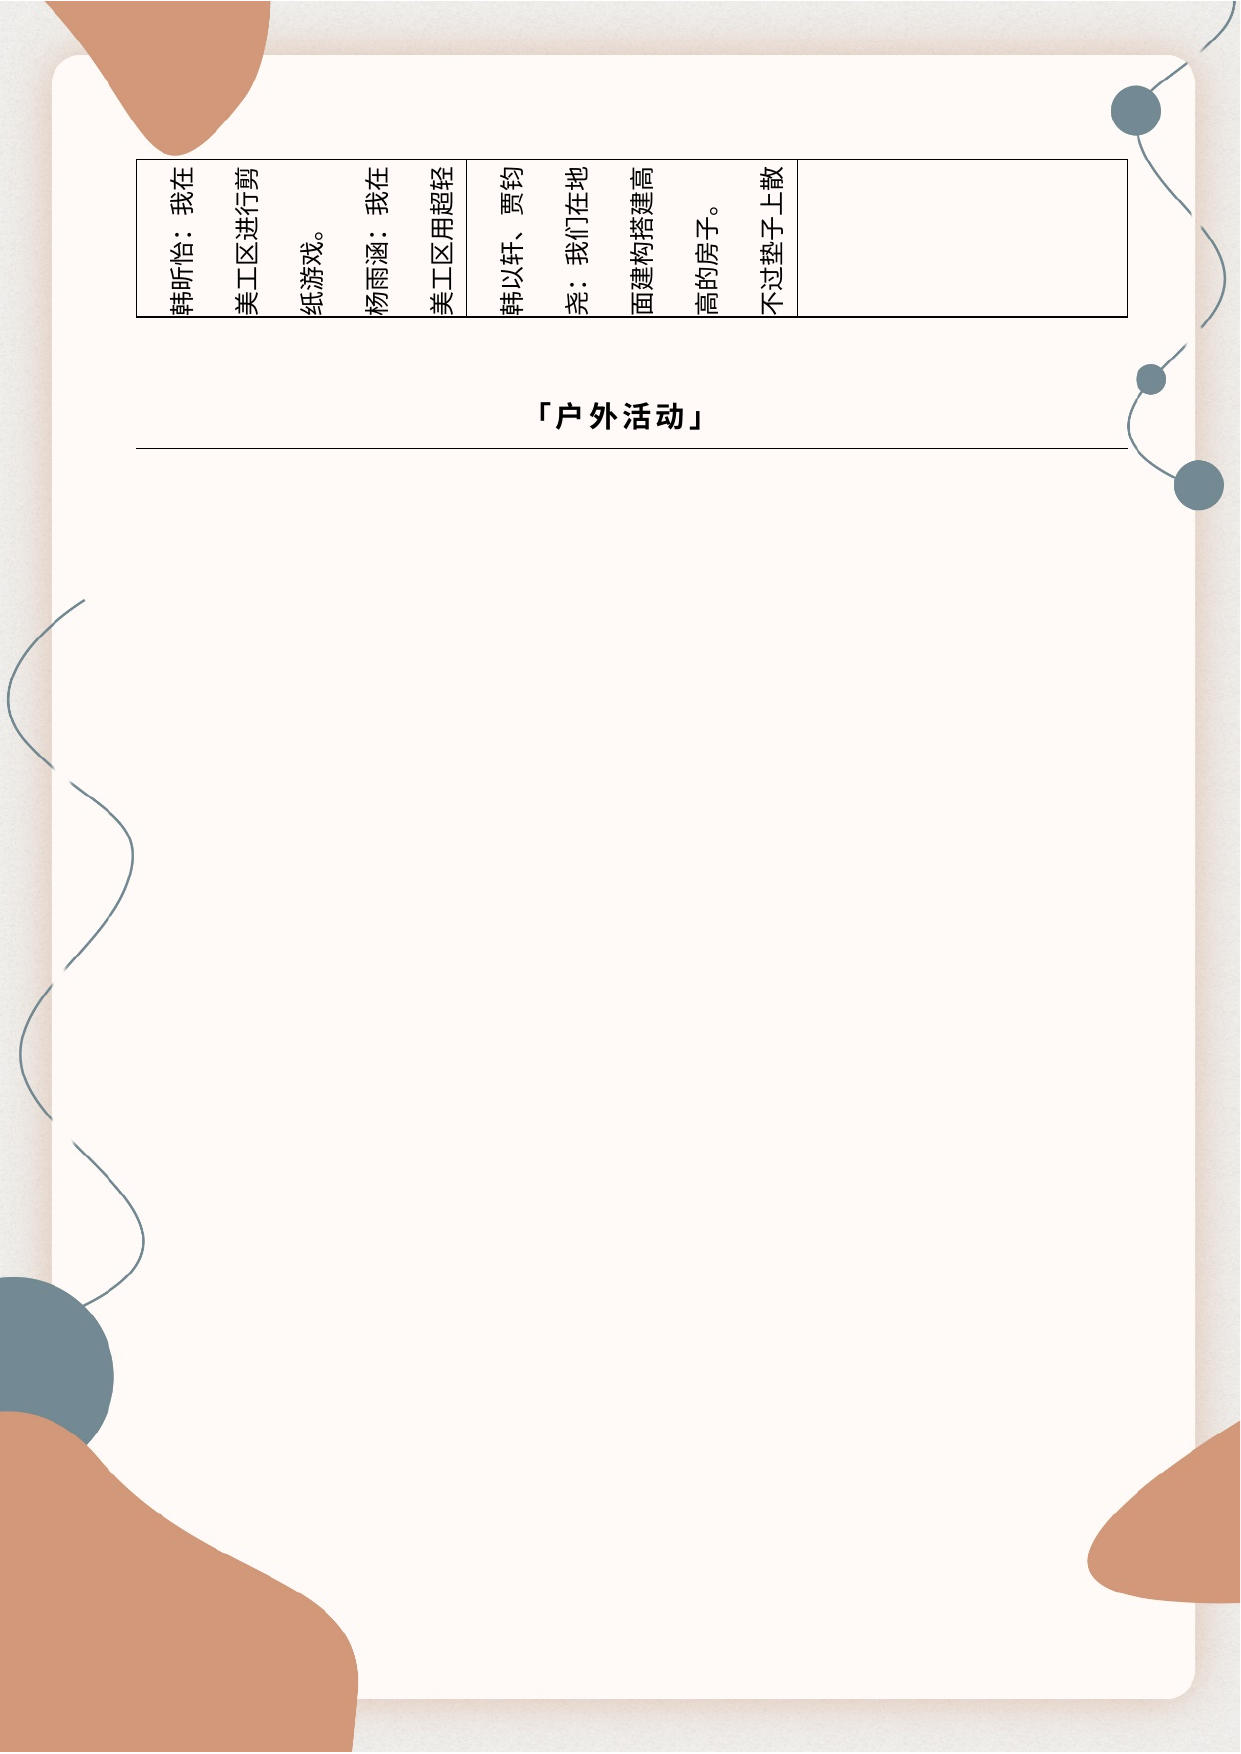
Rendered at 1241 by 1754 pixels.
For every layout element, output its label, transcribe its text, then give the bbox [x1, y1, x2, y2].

table_cell 韩昕怡：我在美工区进行剪纸游戏。 杨雨涵：我在美工区用超轻粘土做大树。 [137, 160, 466, 316]
table_cell [798, 160, 1127, 316]
list 「户外活动」 [136, 382, 1104, 447]
picture [0, 1, 1241, 1752]
table_cell 韩以轩、贾钧尧：我们在地面建构搭建高高的房子。 不过垫子上散落的积木有点多哦。 [467, 160, 797, 316]
